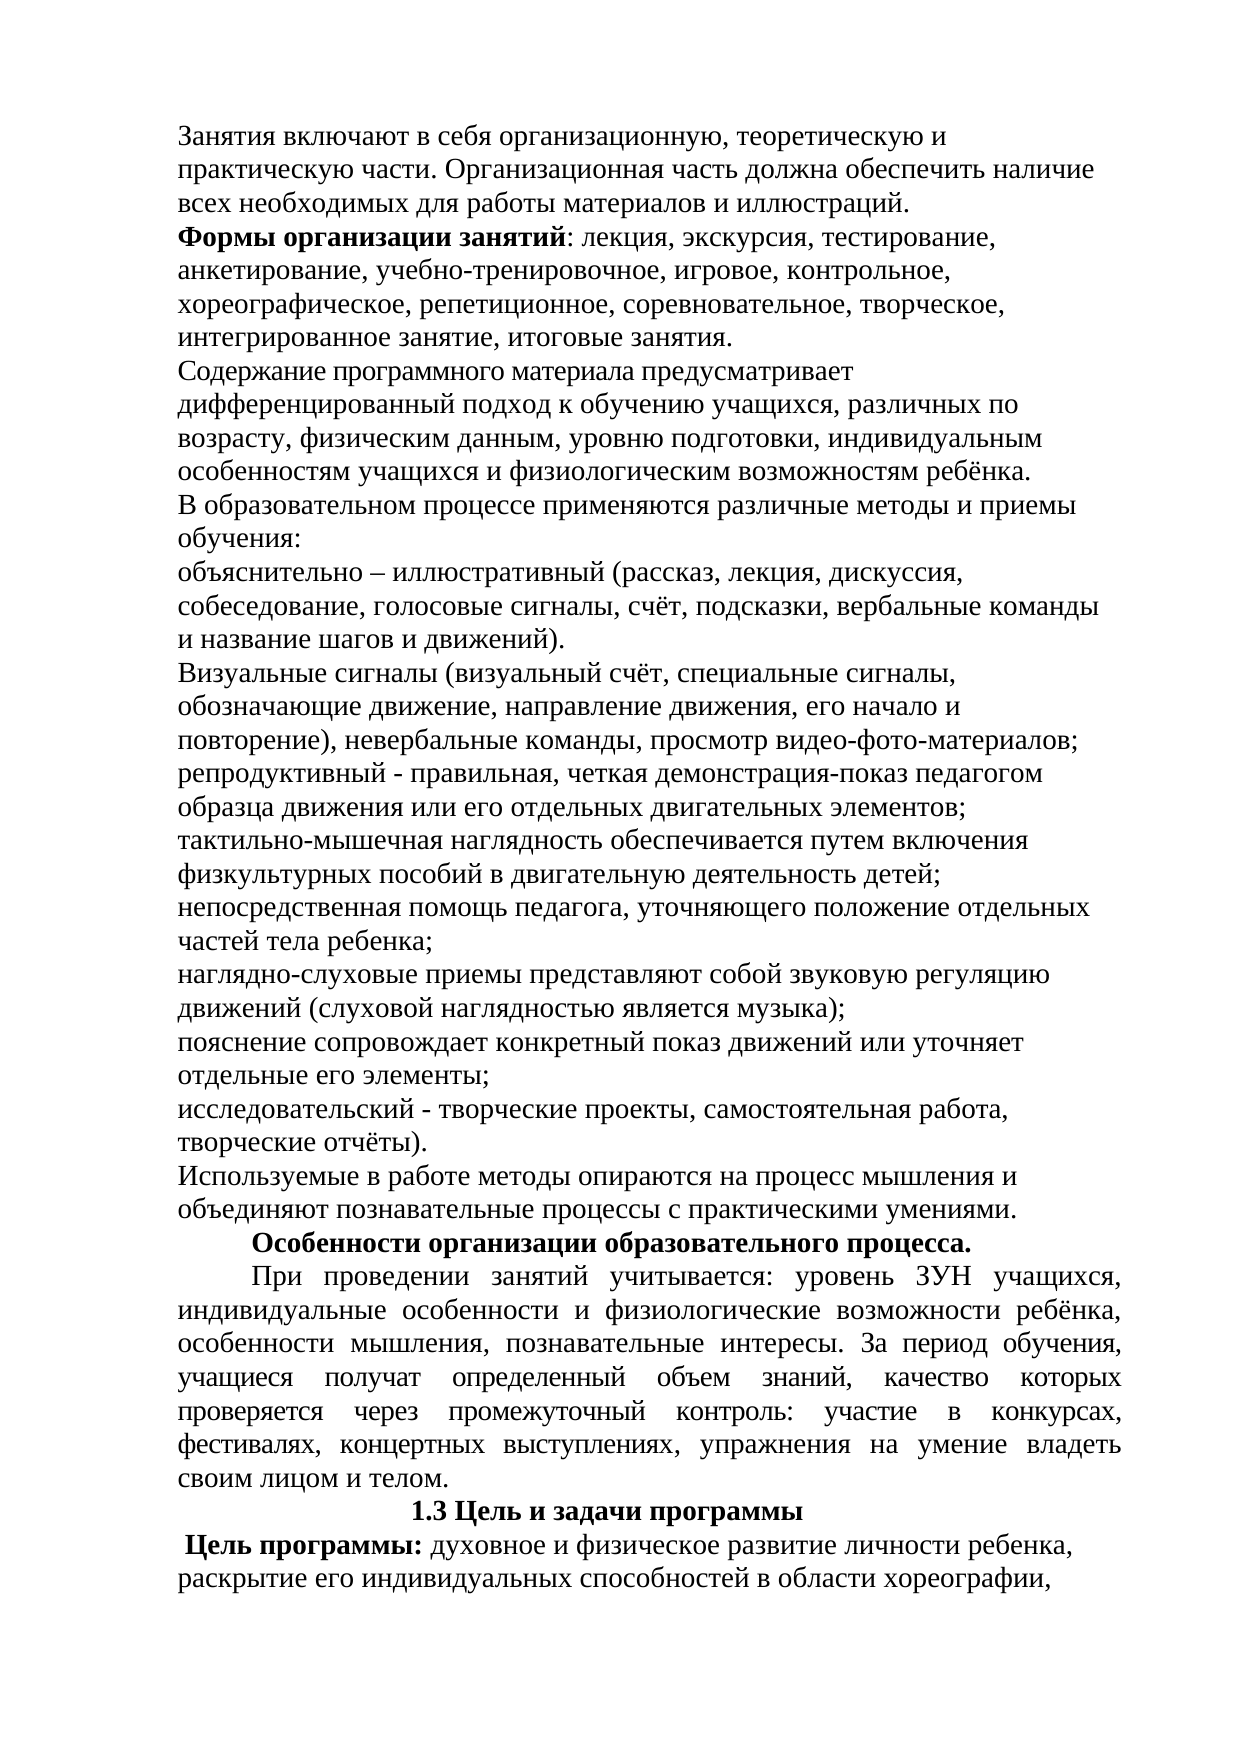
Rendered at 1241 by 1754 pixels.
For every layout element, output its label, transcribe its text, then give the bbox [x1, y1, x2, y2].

text Содержание программного материала предусматривает дифференцированный подход к обучению учащихся, различных по возрасту, физическим данным, уровню подготовки, индивидуальным особенностям учащихся и физиологическим возможностям ребёнка. [177, 353, 1122, 487]
text Особенности организации образовательного процесса. [177, 1225, 1122, 1258]
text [177, 118, 1122, 219]
text исследовательский - творческие проекты, самостоятельная работа, творческие отчёты). [177, 1091, 1122, 1158]
text При проведении занятий учитывается: уровень ЗУН учащихся, индивидуальные особенности и физиологические возможности ребёнка, особенности мышления, познавательные интересы. За период обучения, учащиеся получат определенный объем знаний, качество которых проверяется через промежуточный контроль: участие в конкурсах, фестивалях, концертных выступлениях, упражнения на умение владеть своим лицом и телом. [177, 1258, 1122, 1493]
text Используемые в работе методы опираются на процесс мышления и объединяют познавательные процессы с практическими умениями. [177, 1158, 1122, 1225]
text 1.3 Цель и задачи программы [177, 1493, 1122, 1527]
text тактильно-мышечная наглядность обеспечивается путем включения физкультурных пособий в двигательную деятельность детей; непосредственная помощь педагога, уточняющего положение отдельных частей тела ребенка; [177, 822, 1122, 957]
text наглядно-слуховые приемы представляют собой звуковую регуляцию движений (слуховой наглядностью является музыка); [177, 957, 1122, 1024]
text репродуктивный - правильная, четкая демонстрация-показ педагогом образца движения или его отдельных двигательных элементов; [177, 755, 1122, 822]
text объяснительно – иллюстративный (рассказ, лекция, дискуссия, собеседование, голосовые сигналы, счёт, подсказки, вербальные команды и название шагов и движений). [177, 554, 1122, 655]
text В образовательном процессе применяются различные методы и приемы обучения: [177, 487, 1122, 554]
text Визуальные сигналы (визуальный счёт, специальные сигналы, обозначающие движение, направление движения, его начало и повторение), невербальные команды, просмотр видео-фото-материалов; [177, 655, 1122, 755]
text пояснение сопровождает конкретный показ движений или уточняет отдельные его элементы; [177, 1024, 1122, 1091]
text Формы организации занятий: лекция, экскурсия, тестирование, анкетирование, учебно-тренировочное, игровое, контрольное, хореографическое, репетиционное, соревновательное, творческое, интегрированное занятие, итоговые занятия. [177, 219, 1122, 353]
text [177, 1527, 1122, 1594]
